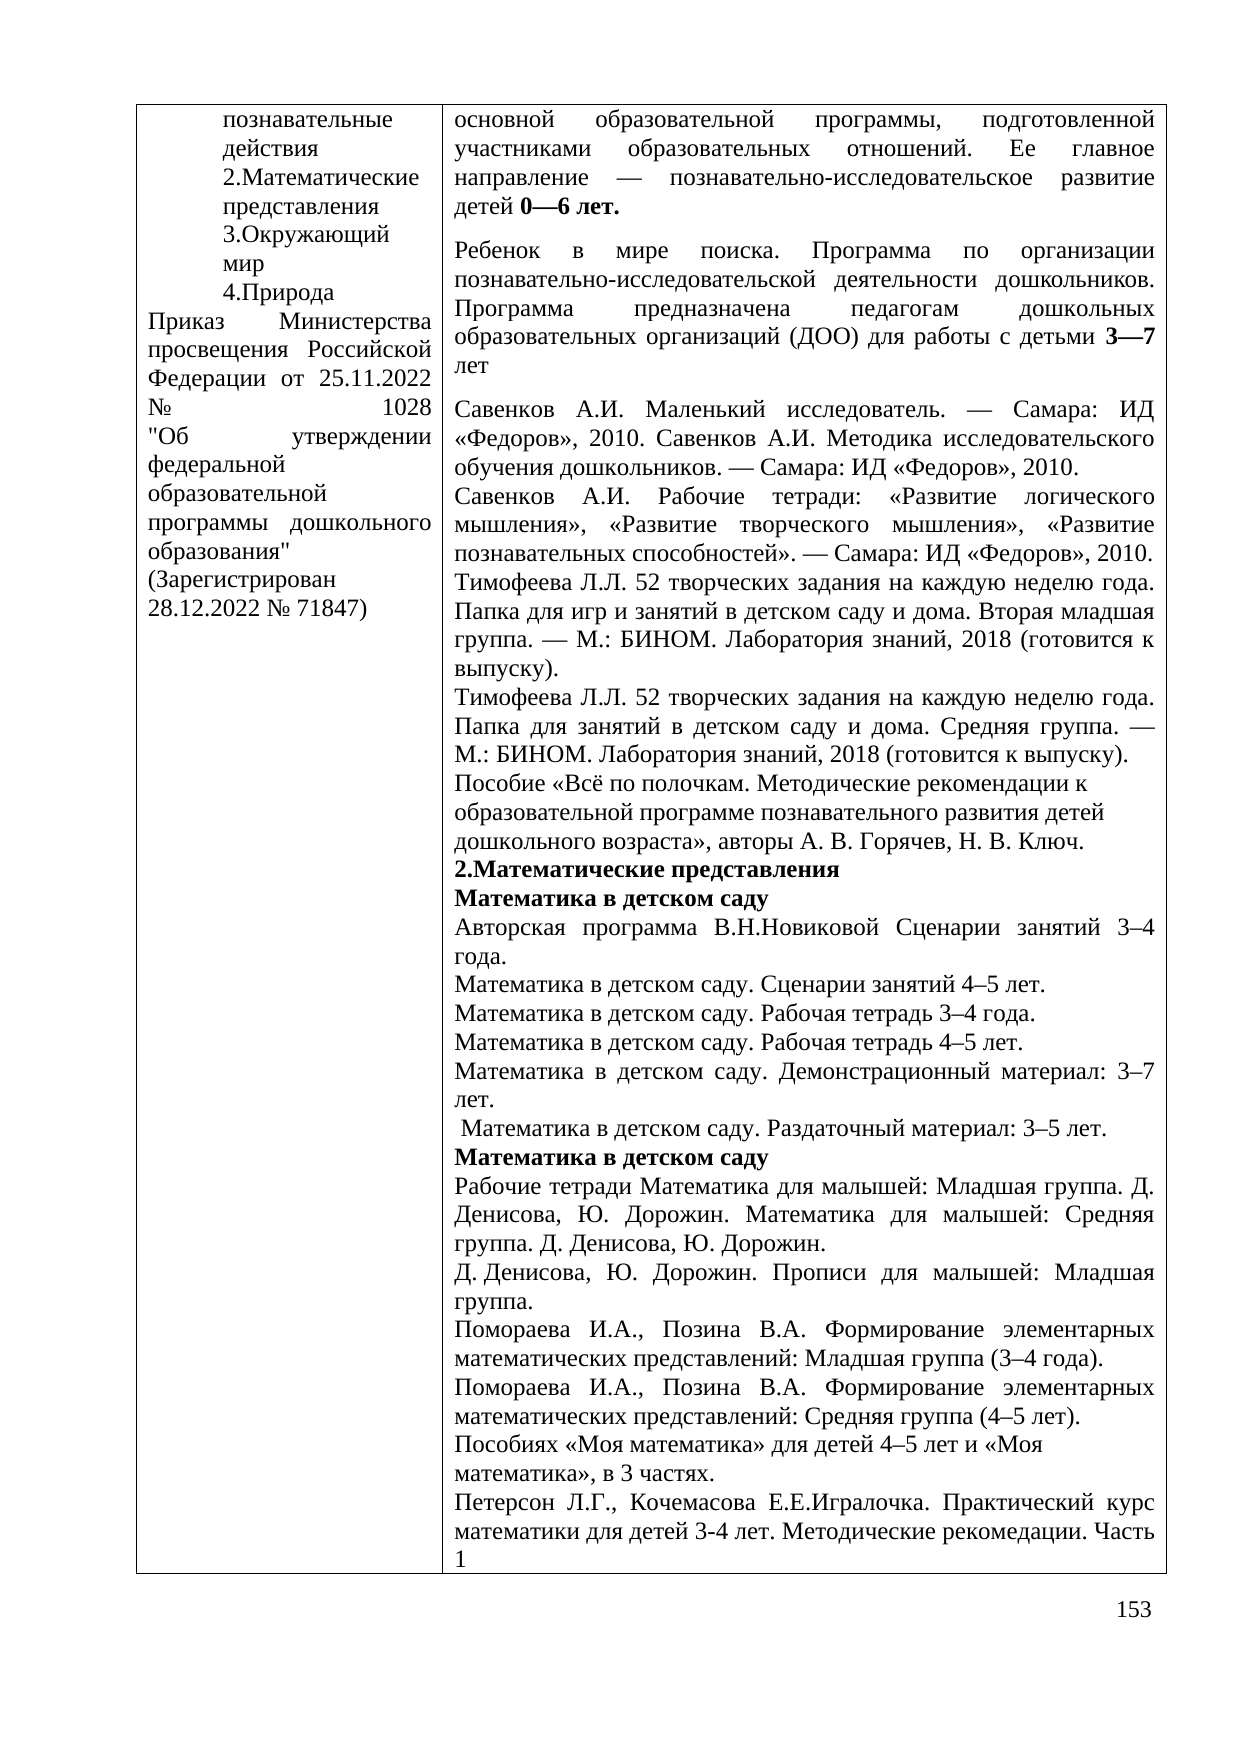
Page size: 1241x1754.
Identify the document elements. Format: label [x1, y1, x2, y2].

table_cell [137, 105, 442, 1573]
table_cell [443, 105, 1166, 1573]
